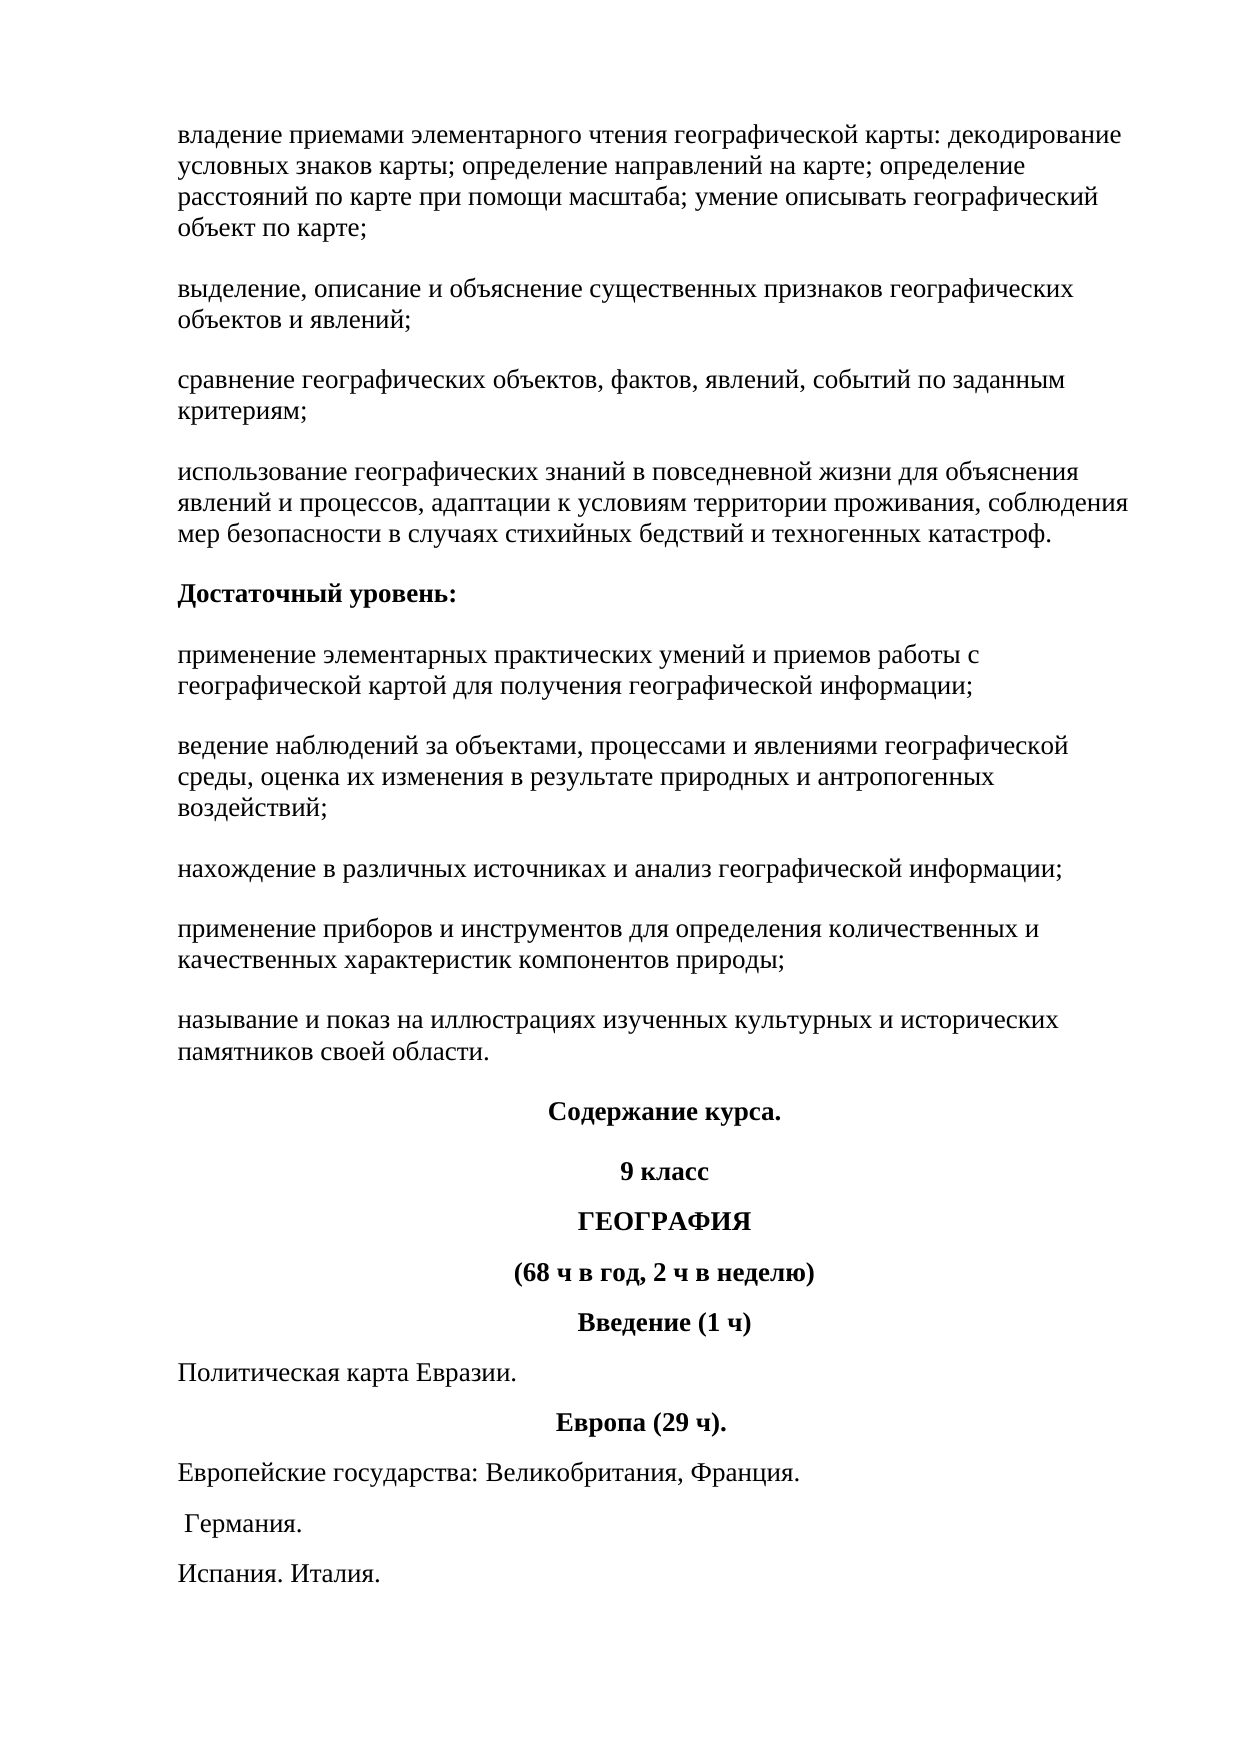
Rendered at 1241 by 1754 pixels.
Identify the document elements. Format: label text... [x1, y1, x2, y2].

text Европа (29 ч). [177, 1406, 1152, 1437]
text называние и показ на иллюстрациях изученных культурных и исторических памятников своей области. [177, 1003, 1152, 1066]
text сравнение географических объектов, фактов, явлений, событий по заданным критериям; [177, 363, 1152, 426]
text 9 класс [177, 1155, 1152, 1186]
text выделение, описание и объяснение существенных признаков географических объектов и явлений; [177, 272, 1152, 334]
text нахождение в различных источниках и анализ географической информации; [177, 852, 1152, 883]
text ведение наблюдений за объектами, процессами и явлениями географической среды, оценка их изменения в результате природных и антропогенных воздействий; [177, 729, 1152, 823]
text Испания. Италия. [177, 1557, 1152, 1588]
text Введение (1 ч) [177, 1306, 1152, 1337]
text применение элементарных практических умений и приемов работы с географической картой для получения географической информации; [177, 638, 1152, 700]
text (68 ч в год, 2 ч в неделю) [177, 1256, 1152, 1287]
text Германия. [177, 1507, 1152, 1538]
text владение приемами элементарного чтения географической карты: декодирование условных знаков карты; определение направлений на карте; определение расстояний по карте при помощи масштаба; умение описывать географический объект по карте; [177, 118, 1152, 243]
text Европейские государства: Великобритания, Франция. [177, 1457, 1152, 1488]
text Содержание курса. [177, 1095, 1152, 1126]
text Достаточный уровень: [177, 577, 1152, 608]
text применение приборов и инструментов для определения количественных и качественных характеристик компонентов природы; [177, 912, 1152, 974]
text Политическая карта Евразии. [177, 1356, 1152, 1387]
text ГЕОГРАФИЯ [177, 1206, 1152, 1237]
text использование географических знаний в повседневной жизни для объяснения явлений и процессов, адаптации к условиям территории проживания, соблюдения мер безопасности в случаях стихийных бедствий и техногенных катастроф. [177, 455, 1152, 548]
